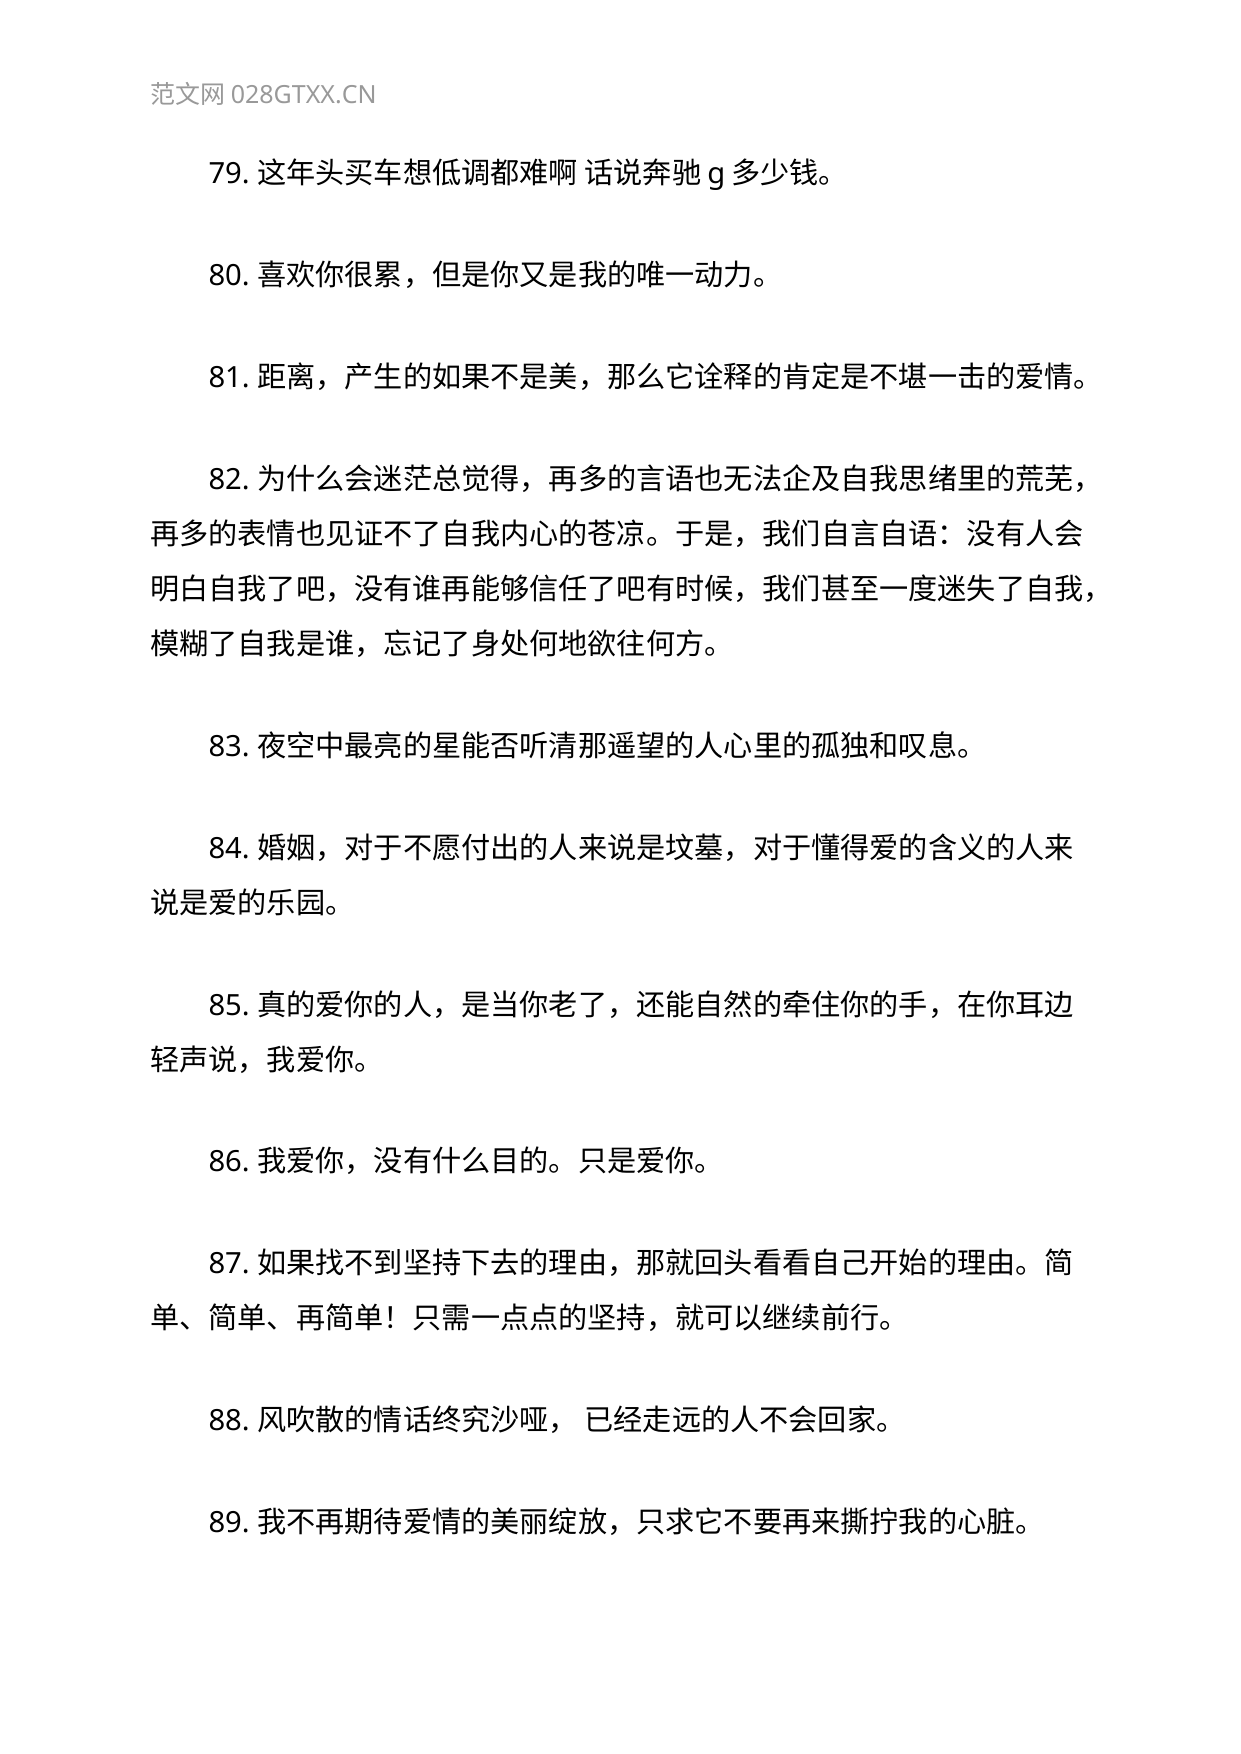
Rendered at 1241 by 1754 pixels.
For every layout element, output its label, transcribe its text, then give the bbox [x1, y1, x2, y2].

text 85. 真的爱你的人，是当你老了，还能自然的牵住你的手，在你耳边轻声说，我爱你。 [150, 981, 1090, 1078]
text 86. 我爱你，没有什么目的。只是爱你。 [150, 1138, 1090, 1180]
text 82. 为什么会迷茫总觉得，再多的言语也无法企及自我思绪里的荒芜，再多的表情也见证不了自我内心的苍凉。于是，我们自言自语：没有人会明白自我了吧，没有谁再能够信任了吧有时候，我们甚至一度迷失了自我，模糊了自我是谁，忘记了身处何地欲往何方。 [150, 456, 1090, 663]
text 89. 我不再期待爱情的美丽绽放，只求它不要再来撕拧我的心脏。 [150, 1499, 1090, 1541]
text 83. 夜空中最亮的星能否听清那遥望的人心里的孤独和叹息。 [150, 722, 1090, 765]
text 79. 这年头买车想低调都难啊 话说奔驰g多少钱。 [150, 150, 1090, 192]
text 80. 喜欢你很累，但是你又是我的唯一动力。 [150, 252, 1090, 294]
text 88. 风吹散的情话终究沙哑， 已经走远的人不会回家。 [150, 1397, 1090, 1439]
text 87. 如果找不到坚持下去的理由，那就回头看看自己开始的理由。简单、简单、再简单！只需一点点的坚持，就可以继续前行。 [150, 1240, 1090, 1337]
text 81. 距离，产生的如果不是美，那么它诠释的肯定是不堪一击的爱情。 [150, 354, 1090, 396]
text 84. 婚姻，对于不愿付出的人来说是坟墓，对于懂得爱的含义的人来说是爱的乐园。 [150, 824, 1090, 922]
